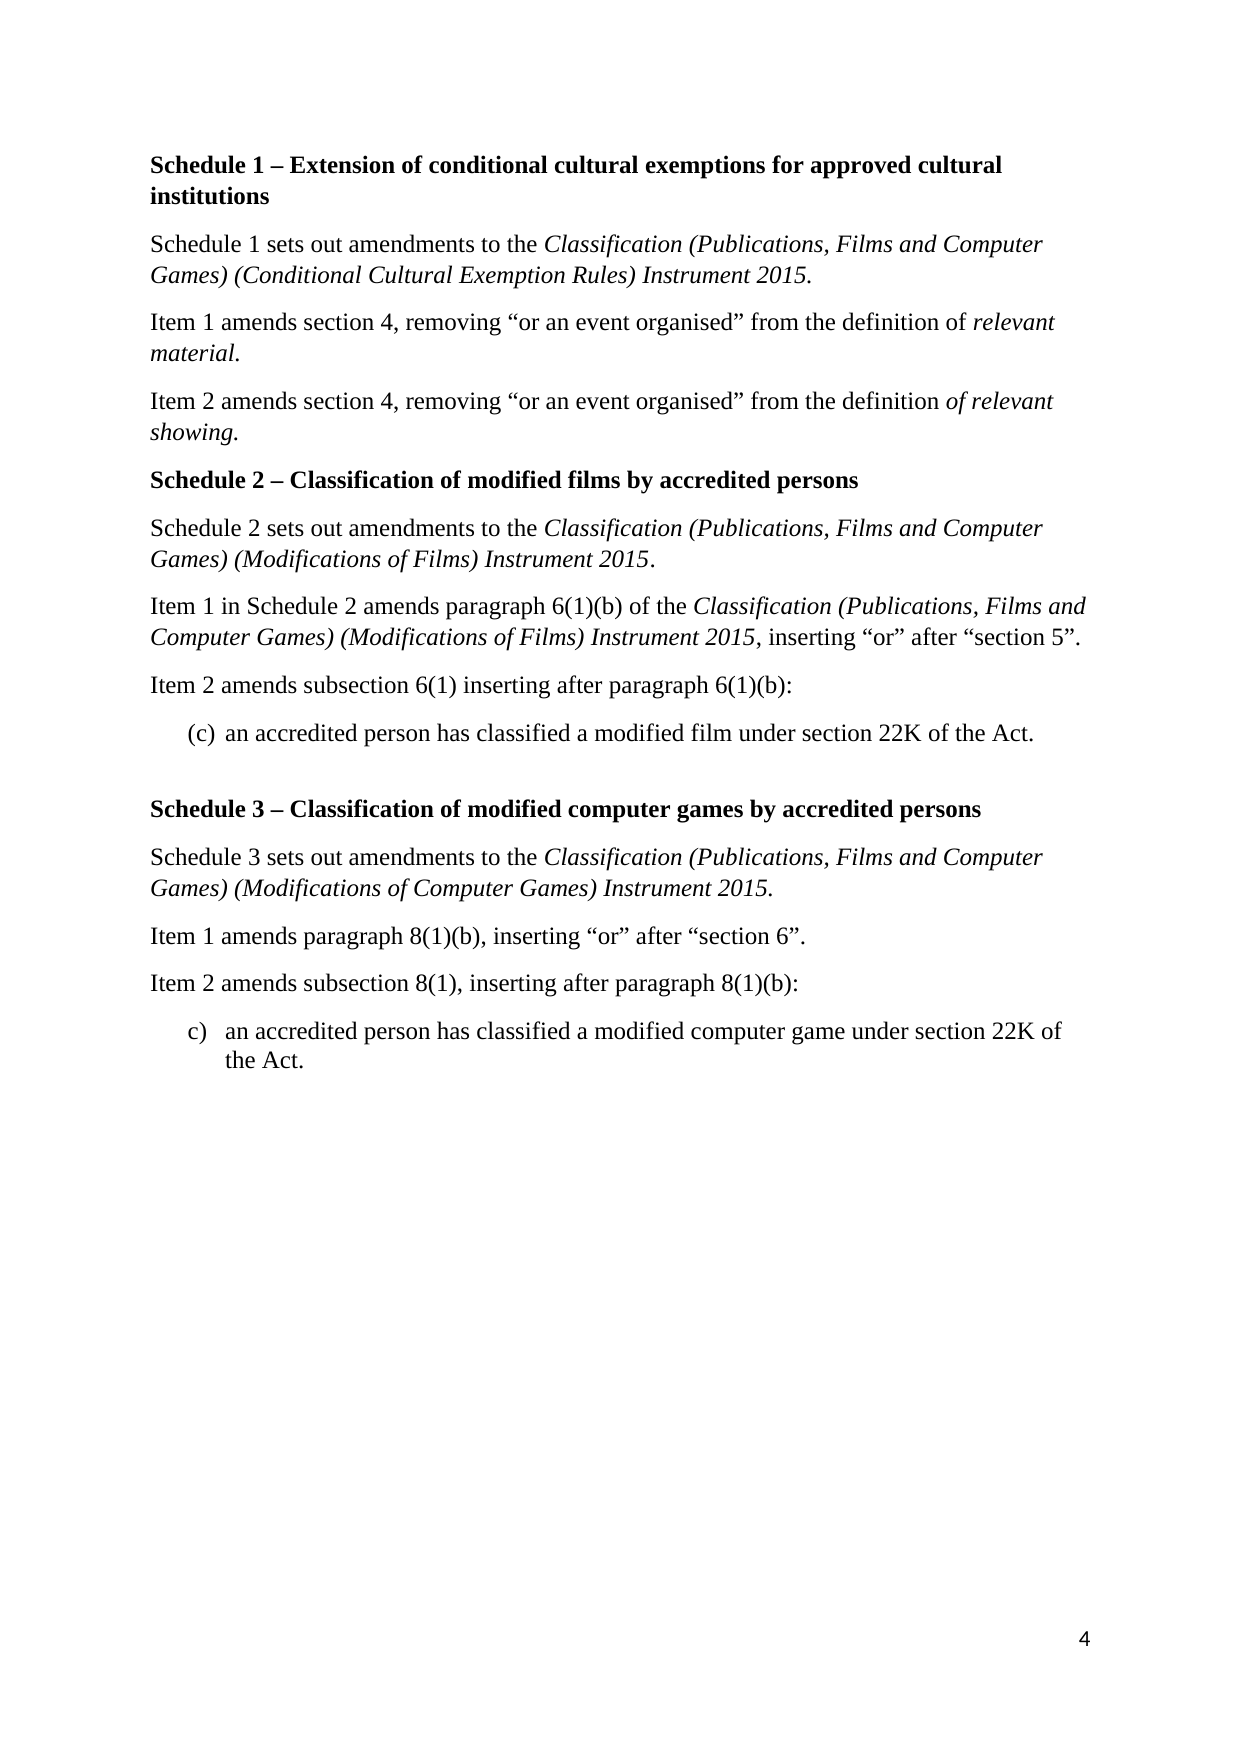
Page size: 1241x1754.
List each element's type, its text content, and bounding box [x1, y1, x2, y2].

text Schedule 3 – Classification of modified computer games by accredited persons [150, 794, 1090, 823]
text Schedule 1 sets out amendments to the Classification (Publications, Films and Computer Games) (Conditional Cultural Exemption Rules) Instrument 2015. [150, 229, 1090, 288]
text Item 1 in Schedule 2 amends paragraph 6(1)(b) of the Classification (Publications, Films and Computer Games) (Modifications of Films) Instrument 2015, inserting “or” after “section 5”. [150, 591, 1090, 651]
text Item 1 amends paragraph 8(1)(b), inserting “or” after “section 6”. [150, 921, 1090, 949]
text Schedule 3 sets out amendments to the Classification (Publications, Films and Computer Games) (Modifications of Computer Games) Instrument 2015. [150, 842, 1090, 902]
list an accredited person has classified a modified film under section 22K of the Act. [187, 718, 1090, 747]
text Schedule 1 – Extension of conditional cultural exemptions for approved cultural institutions [150, 150, 1090, 210]
list an accredited person has classified a modified computer game under section 22K of the Act. [187, 1016, 1090, 1074]
text Item 2 amends subsection 8(1), inserting after paragraph 8(1)(b): [150, 968, 1090, 997]
text Schedule 2 sets out amendments to the Classification (Publications, Films and Computer Games) (Modifications of Films) Instrument 2015. [150, 513, 1090, 572]
text Item 2 amends subsection 6(1) inserting after paragraph 6(1)(b): [150, 670, 1090, 699]
text Item 2 amends section 4, removing “or an event organised” from the definition of relevant showing. [150, 386, 1090, 446]
text Schedule 2 – Classification of modified films by accredited persons [150, 465, 1090, 494]
text Item 1 amends section 4, removing “or an event organised” from the definition of relevant material. [150, 307, 1090, 367]
